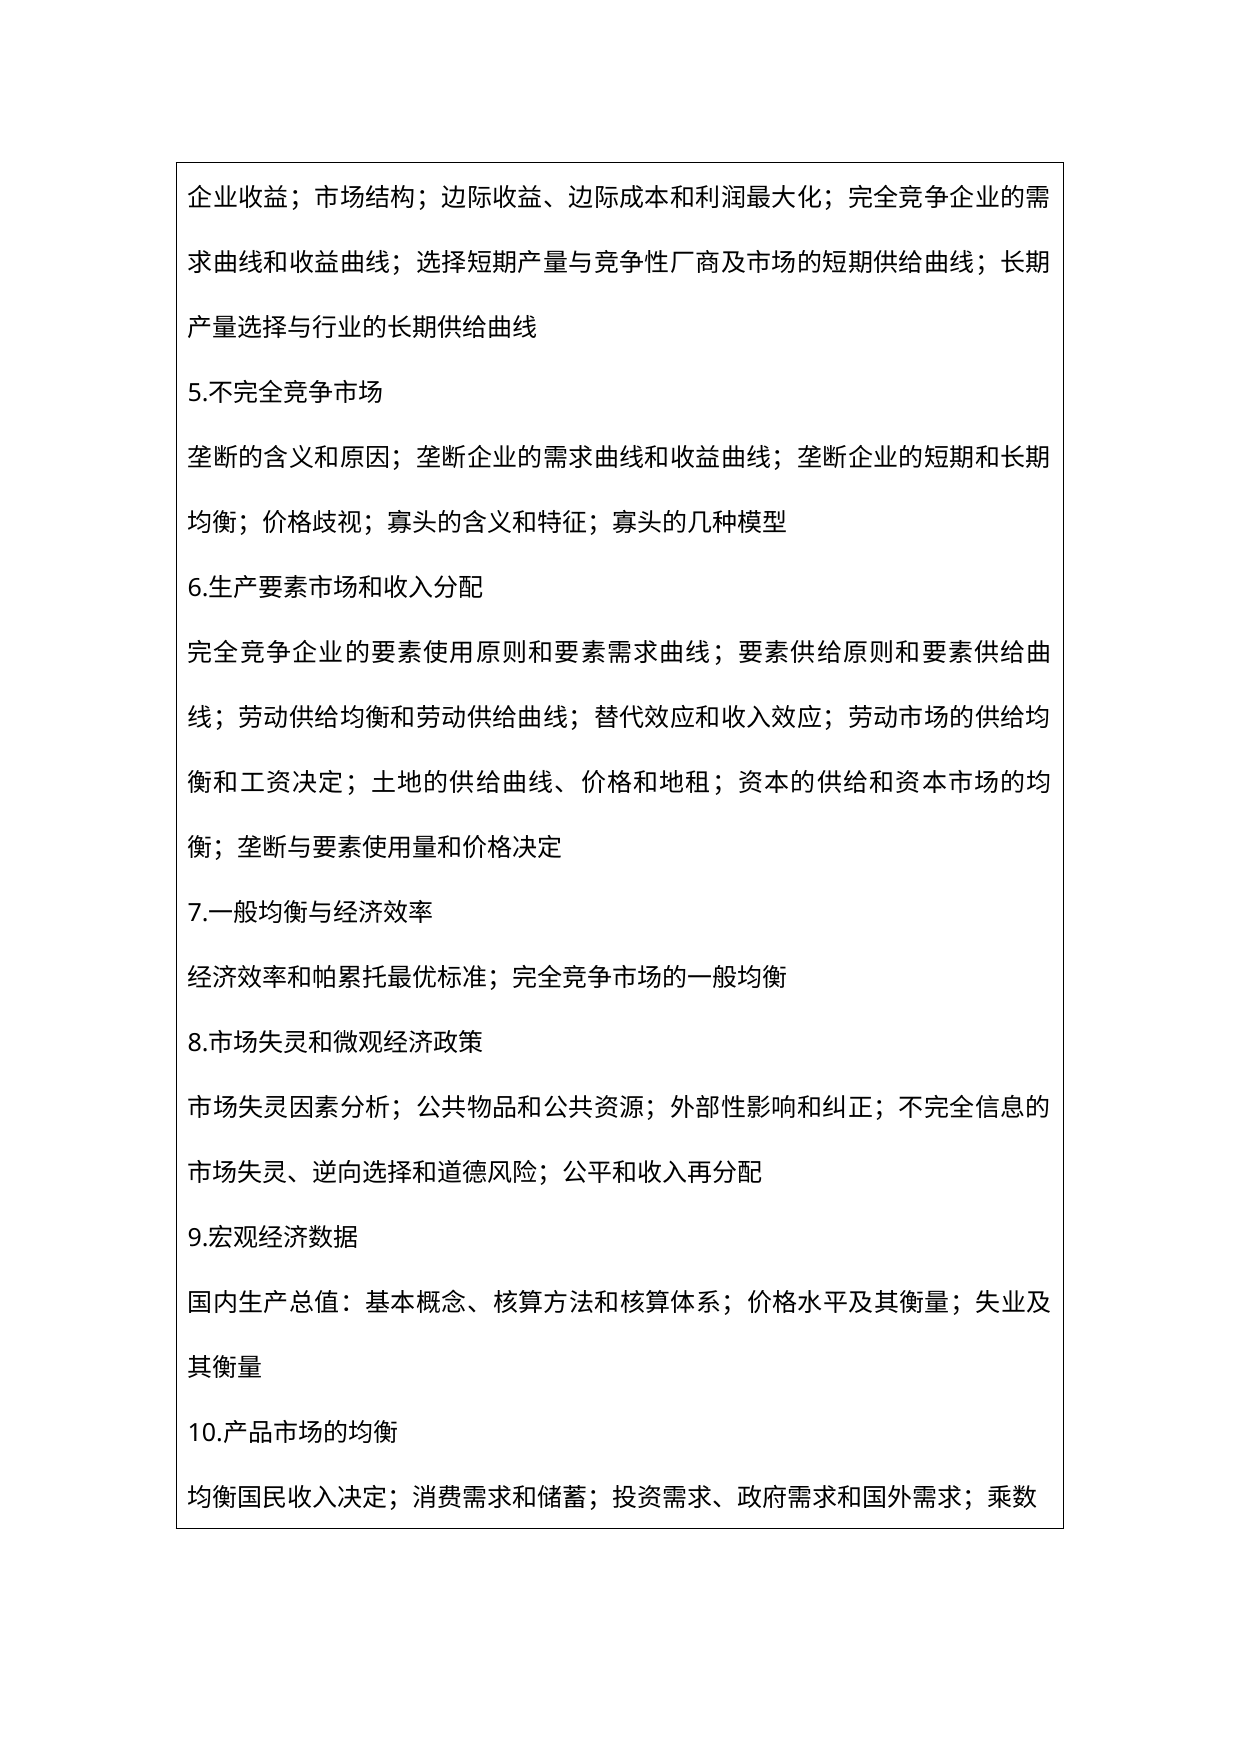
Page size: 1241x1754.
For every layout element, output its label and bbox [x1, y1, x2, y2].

table_cell [177, 163, 1063, 1528]
